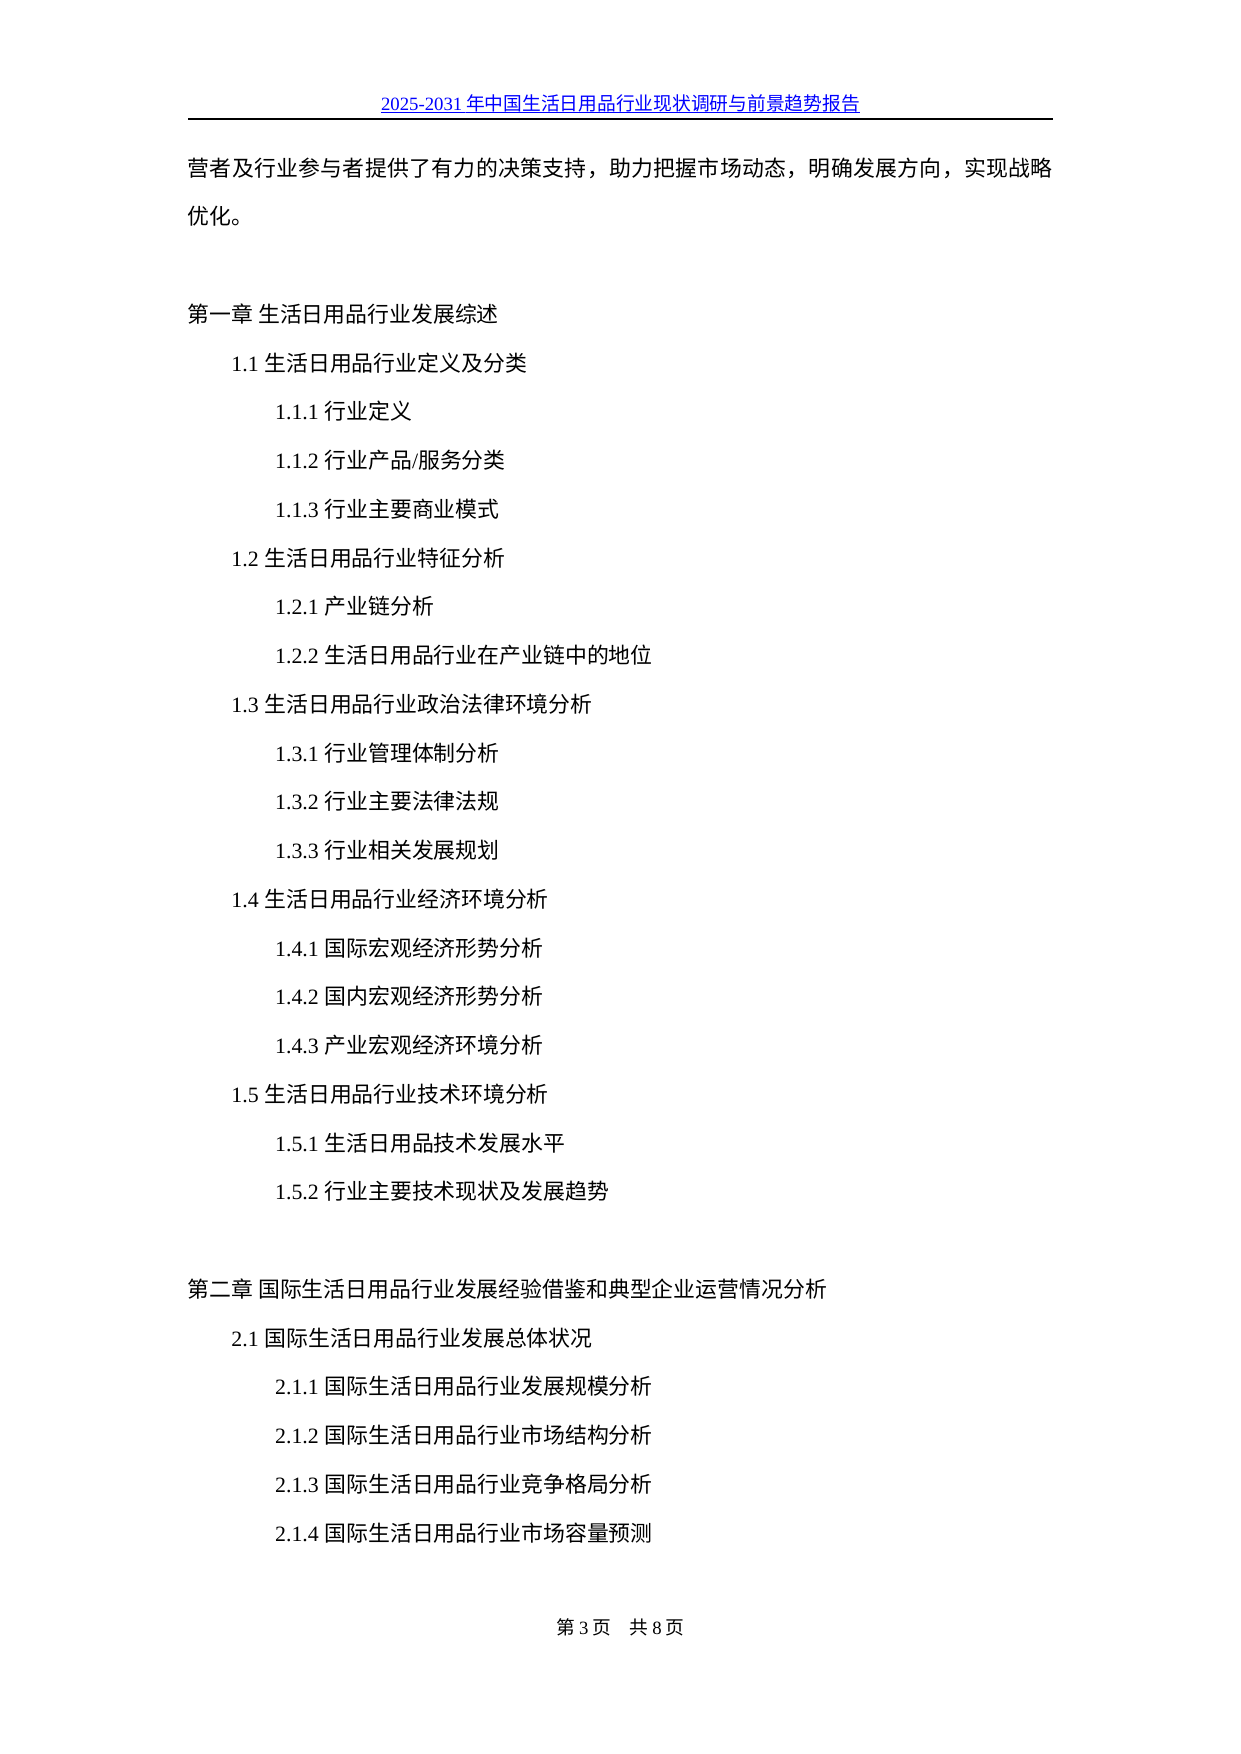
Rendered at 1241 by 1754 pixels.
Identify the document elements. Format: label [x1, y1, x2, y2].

text [187, 150, 1053, 1548]
